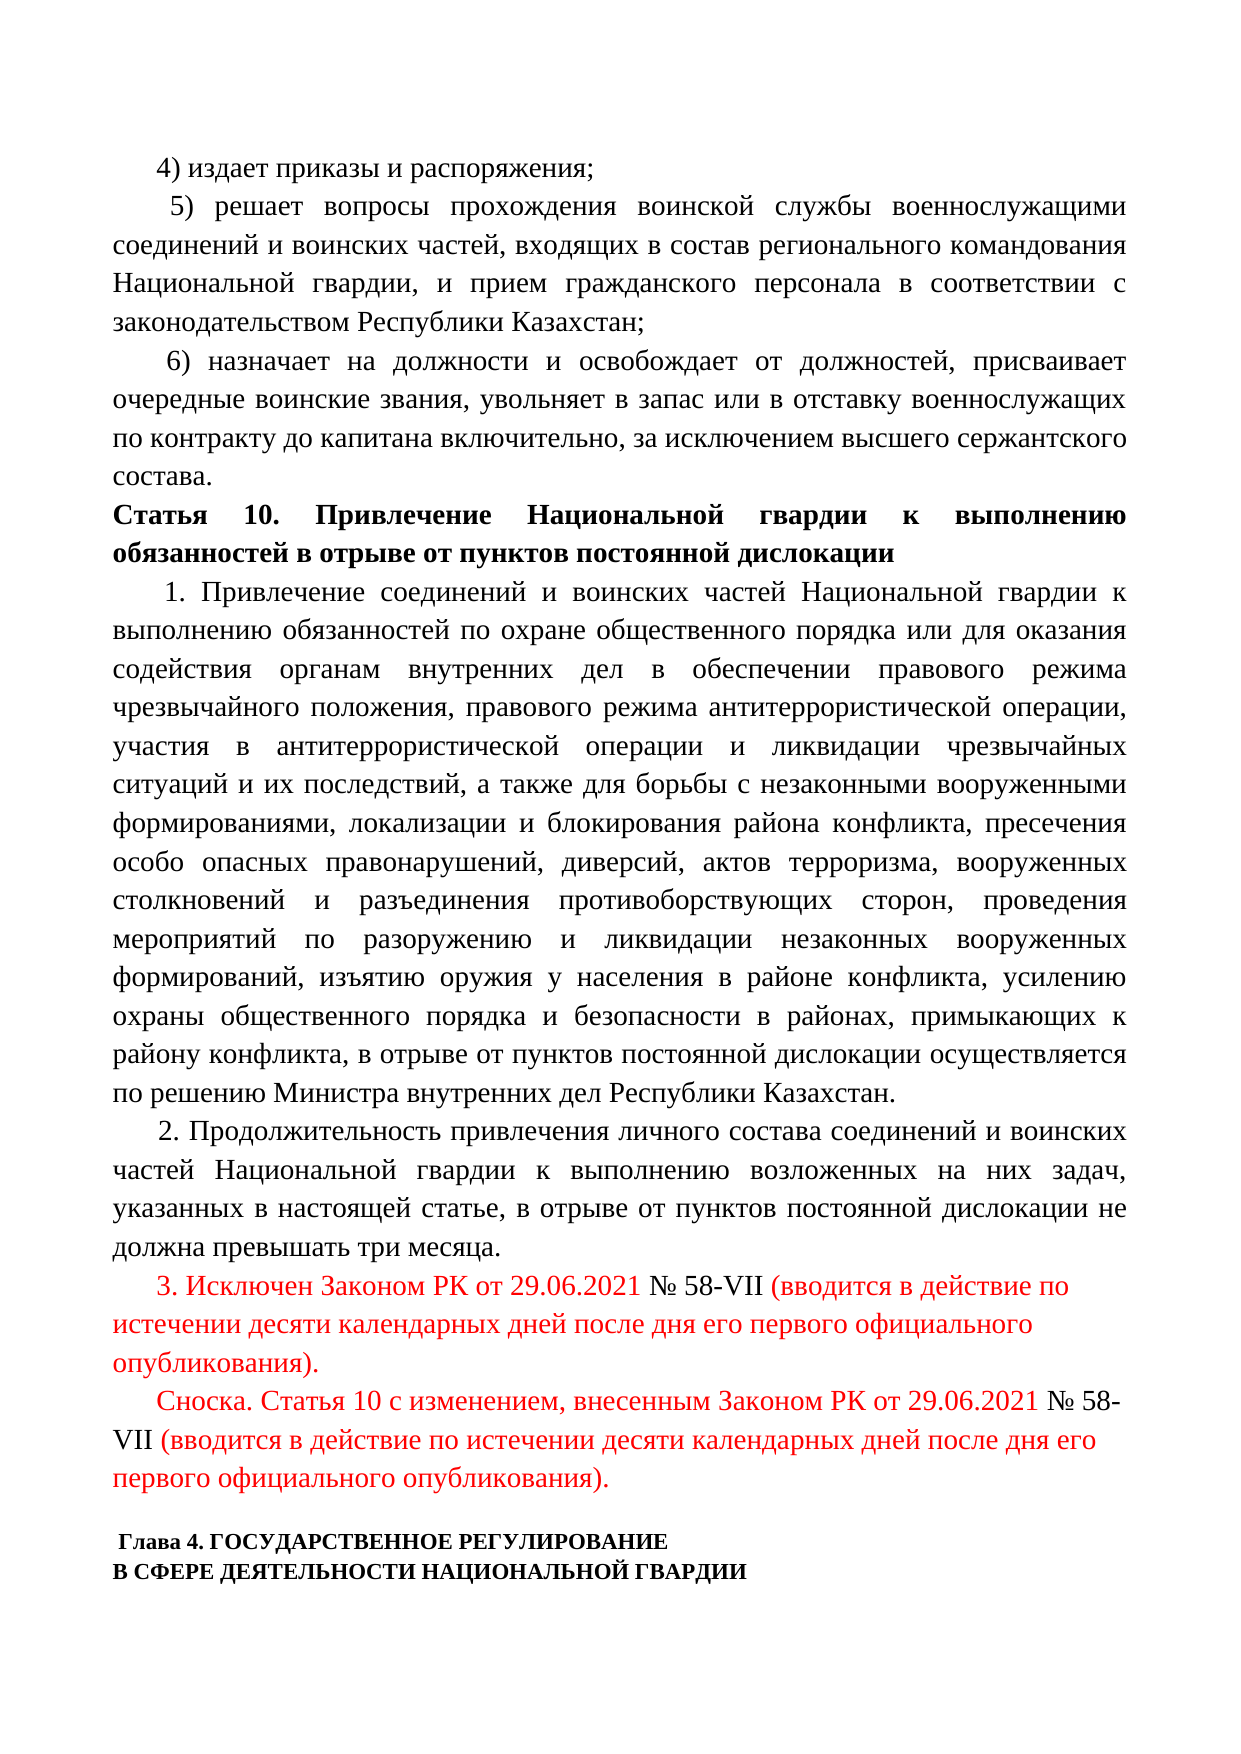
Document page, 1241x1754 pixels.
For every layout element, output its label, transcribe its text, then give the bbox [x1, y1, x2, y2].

text 3. Исключен Законом РК от 29.06.2021 № 58-VII (вводится в действие по истечении десяти календарных дней после дня его первого официального опубликования). Сноска. Статья 10 с изменением, внесенным Законом РК от 29.06.2021 № 58-VII (вводится в действие по истечении десяти календарных дней после дня его первого официального опубликования). [112, 1268, 1128, 1524]
text 5) решает вопросы прохождения воинской службы военнослужащими соединений и воинских частей, входящих в состав регионального командования Национальной гвардии, и прием гражданского персонала в соответствии с законодательством Республики Казахстан; [112, 188, 1128, 338]
text 4) издает приказы и распоряжения; [112, 150, 1128, 183]
text 6) назначает на должности и освобождает от должностей, присваивает очередные воинские звания, увольняет в запас или в отставку военнослужащих по контракту до капитана включительно, за исключением высшего сержантского состава. [112, 343, 1128, 492]
text 1. Привлечение соединений и воинских частей Национальной гвардии к выполнению обязанностей по охране общественного порядка или для оказания содействия органам внутренних дел в обеспечении правового режима чрезвычайного положения, правового режима антитеррористической операции, участия в антитеррористической операции и ликвидации чрезвычайных ситуаций и их последствий, а также для борьбы с незаконными вооруженными формированиями, локализации и блокирования района конфликта, пресечения особо опасных правонарушений, диверсий, актов терроризма, вооруженных столкновений и разъединения противоборствующих сторон, проведения мероприятий по разоружению и ликвидации незаконных вооруженных формирований, изъятию оружия у населения в районе конфликта, усилению охраны общественного порядка и безопасности в районах, примыкающих к району конфликта, в отрыве от пунктов постоянной дислокации осуществляется по решению Министра внутренних дел Республики Казахстан. [112, 574, 1128, 1108]
text 2. Продолжительность привлечения личного состава соединений и воинских частей Национальной гвардии к выполнению возложенных на них задач, указанных в настоящей статье, в отрыве от пунктов постоянной дислокации не должна превышать три месяца. [112, 1113, 1128, 1263]
text Статья 10. Привлечение Национальной гвардии к выполнению обязанностей в отрыве от пунктов постоянной дислокации [112, 497, 1128, 569]
text Глава 4. ГОСУДАРСТВЕННОЕ РЕГУЛИРОВАНИЕ В СФЕРЕ ДЕЯТЕЛЬНОСТИ НАЦИОНАЛЬНОЙ ГВАРДИИ [112, 1528, 1128, 1584]
